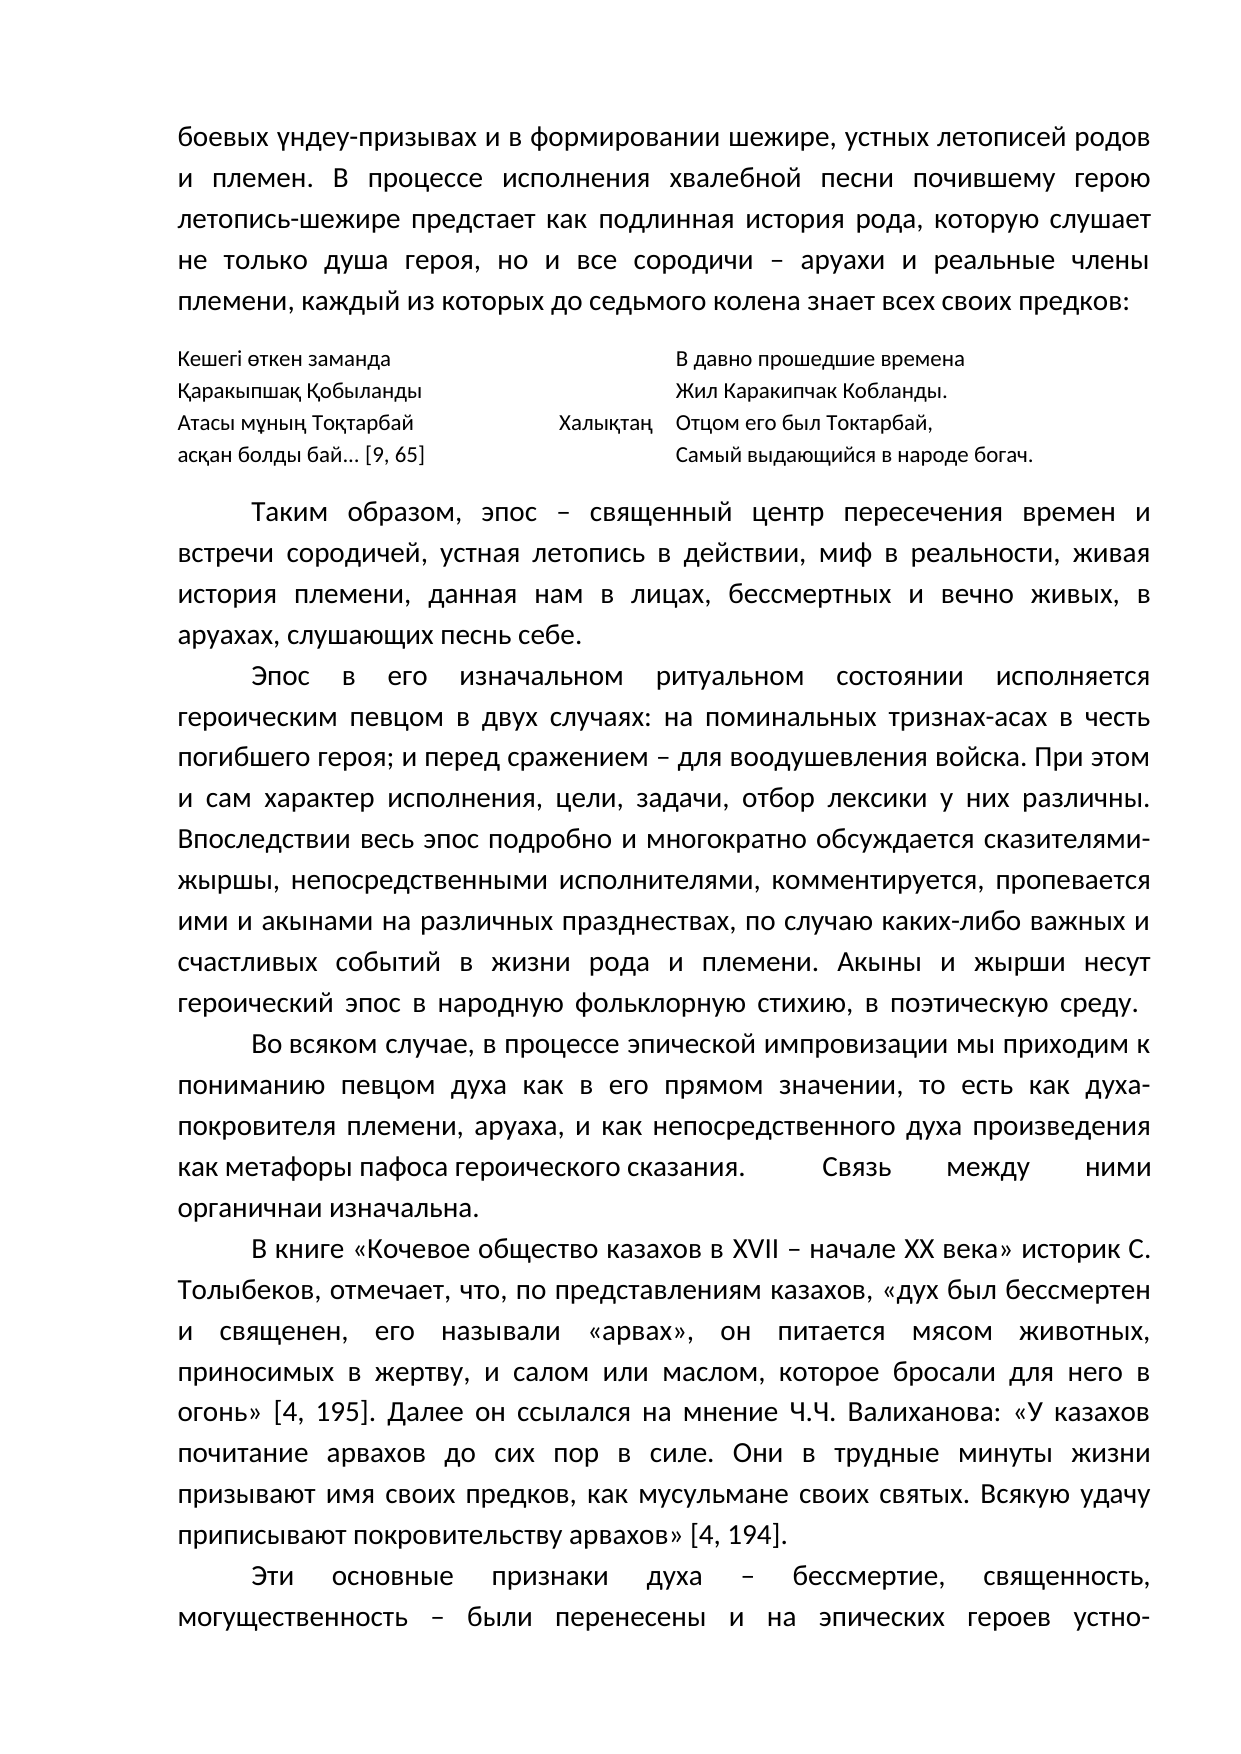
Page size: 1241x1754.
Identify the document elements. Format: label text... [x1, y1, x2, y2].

table_header Кешегі өткен заманда Қаракыпшақ Қобыланды Атасы мұның Тоқтарбай Халықтaң асқан болды бай... [9, 65] [166, 344, 664, 493]
table_header В давно прошедшие времена Жил Каракипчак Кобланды. Отцом его был Токтарбай, Самый выдающийся в народе богач. [664, 344, 1163, 493]
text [177, 493, 1152, 1634]
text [177, 118, 1152, 317]
